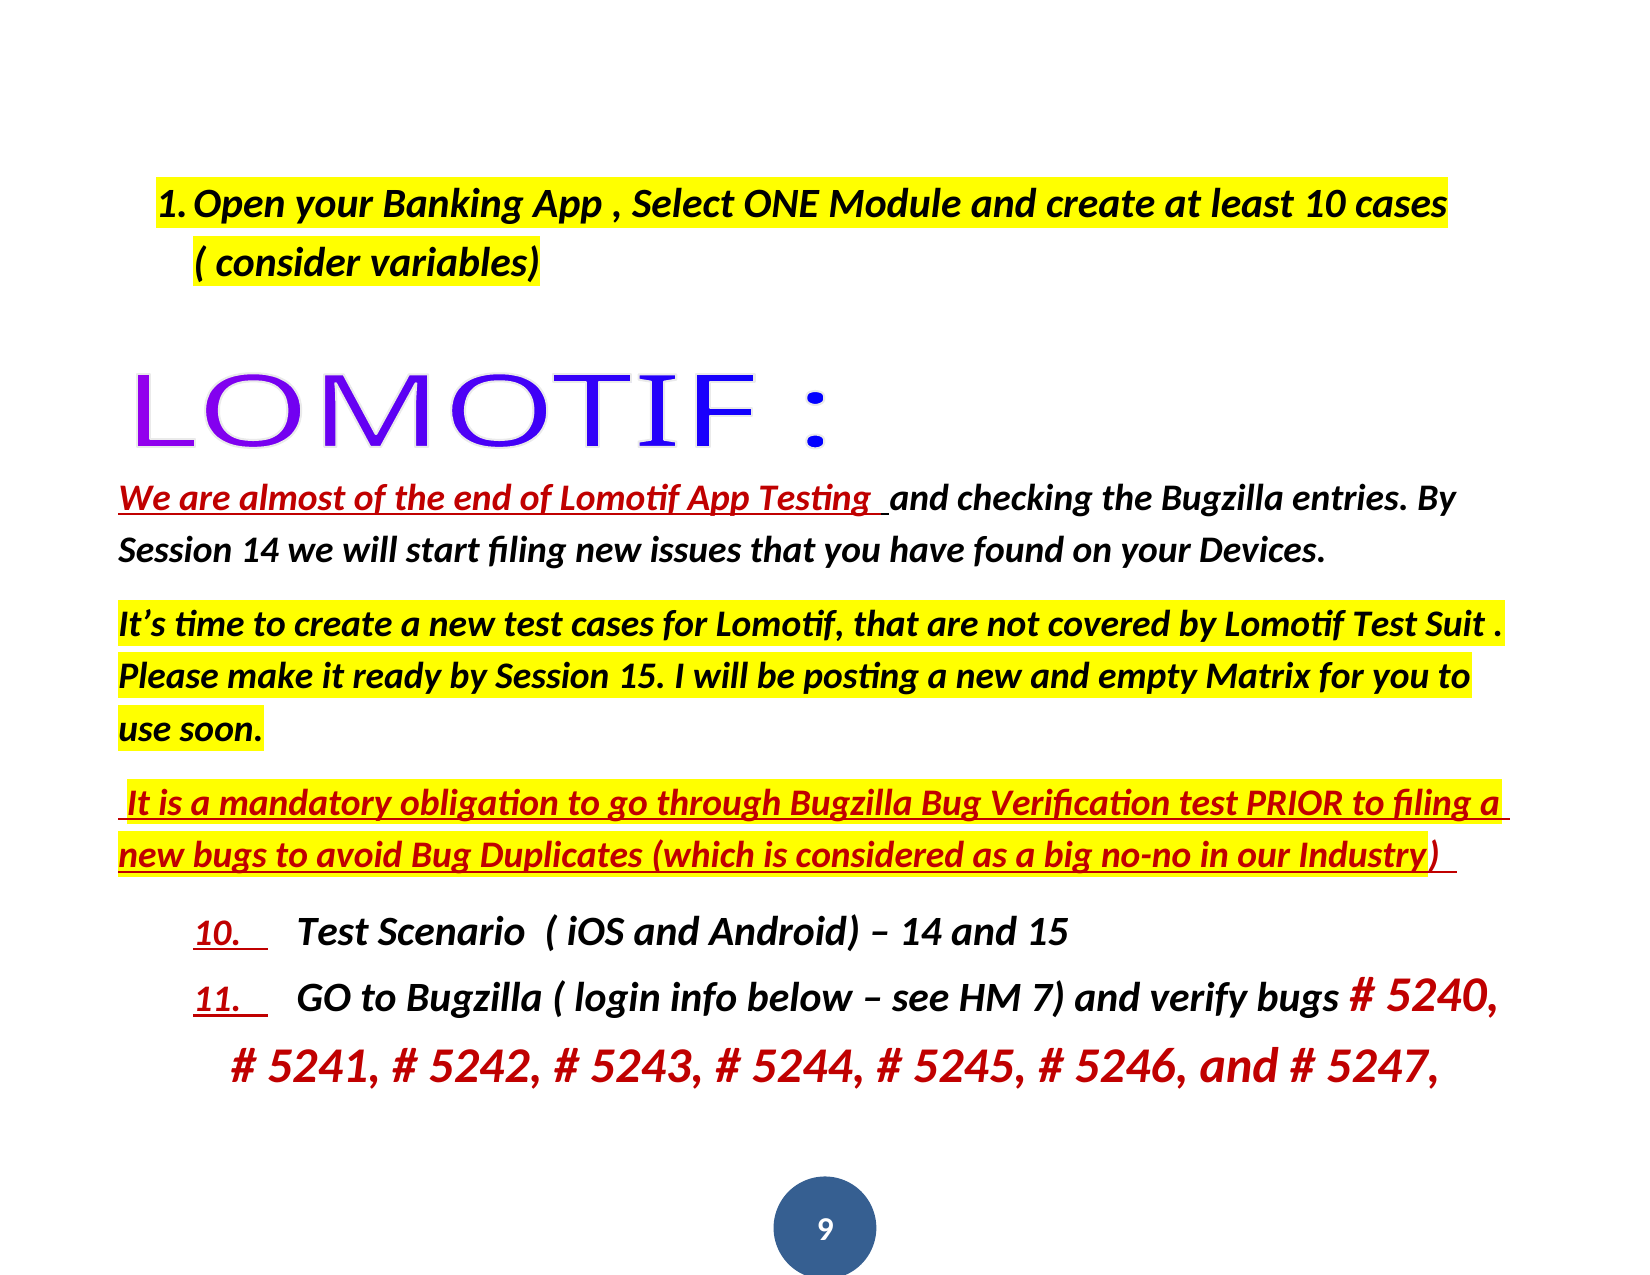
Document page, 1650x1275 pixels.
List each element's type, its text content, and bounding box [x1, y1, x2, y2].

text We are almost of the end of Lomotif App Testing and checking the Bugzilla entries. By Session 14 we will start filing new issues that you have found on your Devices. [118, 473, 1532, 572]
text It’s time to create a new test cases for Lomotif, that are not covered by Lomotif Test Suit . Please make it ready by Session 15. I will be posting a new and empty Matrix for you to use soon. [118, 600, 1532, 751]
list Test Scenario ( iOS and Android) – 14 and 15 [193, 905, 1532, 956]
list GO to Bugzilla ( login info below – see HM 7) and verify bugs # 5240, # 5241, # 5242, # 5243, # 5244, # 5245, # 5246, and # 5247, [193, 963, 1532, 1094]
list Open your Banking App , Select ONE Module and create at least 10 cases ( consider variables) [156, 177, 1532, 286]
text It is a mandatory obligation to go through Bugzilla Bug Verification test PRIOR to filing a new bugs to avoid Bug Duplicates (which is considered as a big no-no in our Industry) [118, 779, 1532, 877]
